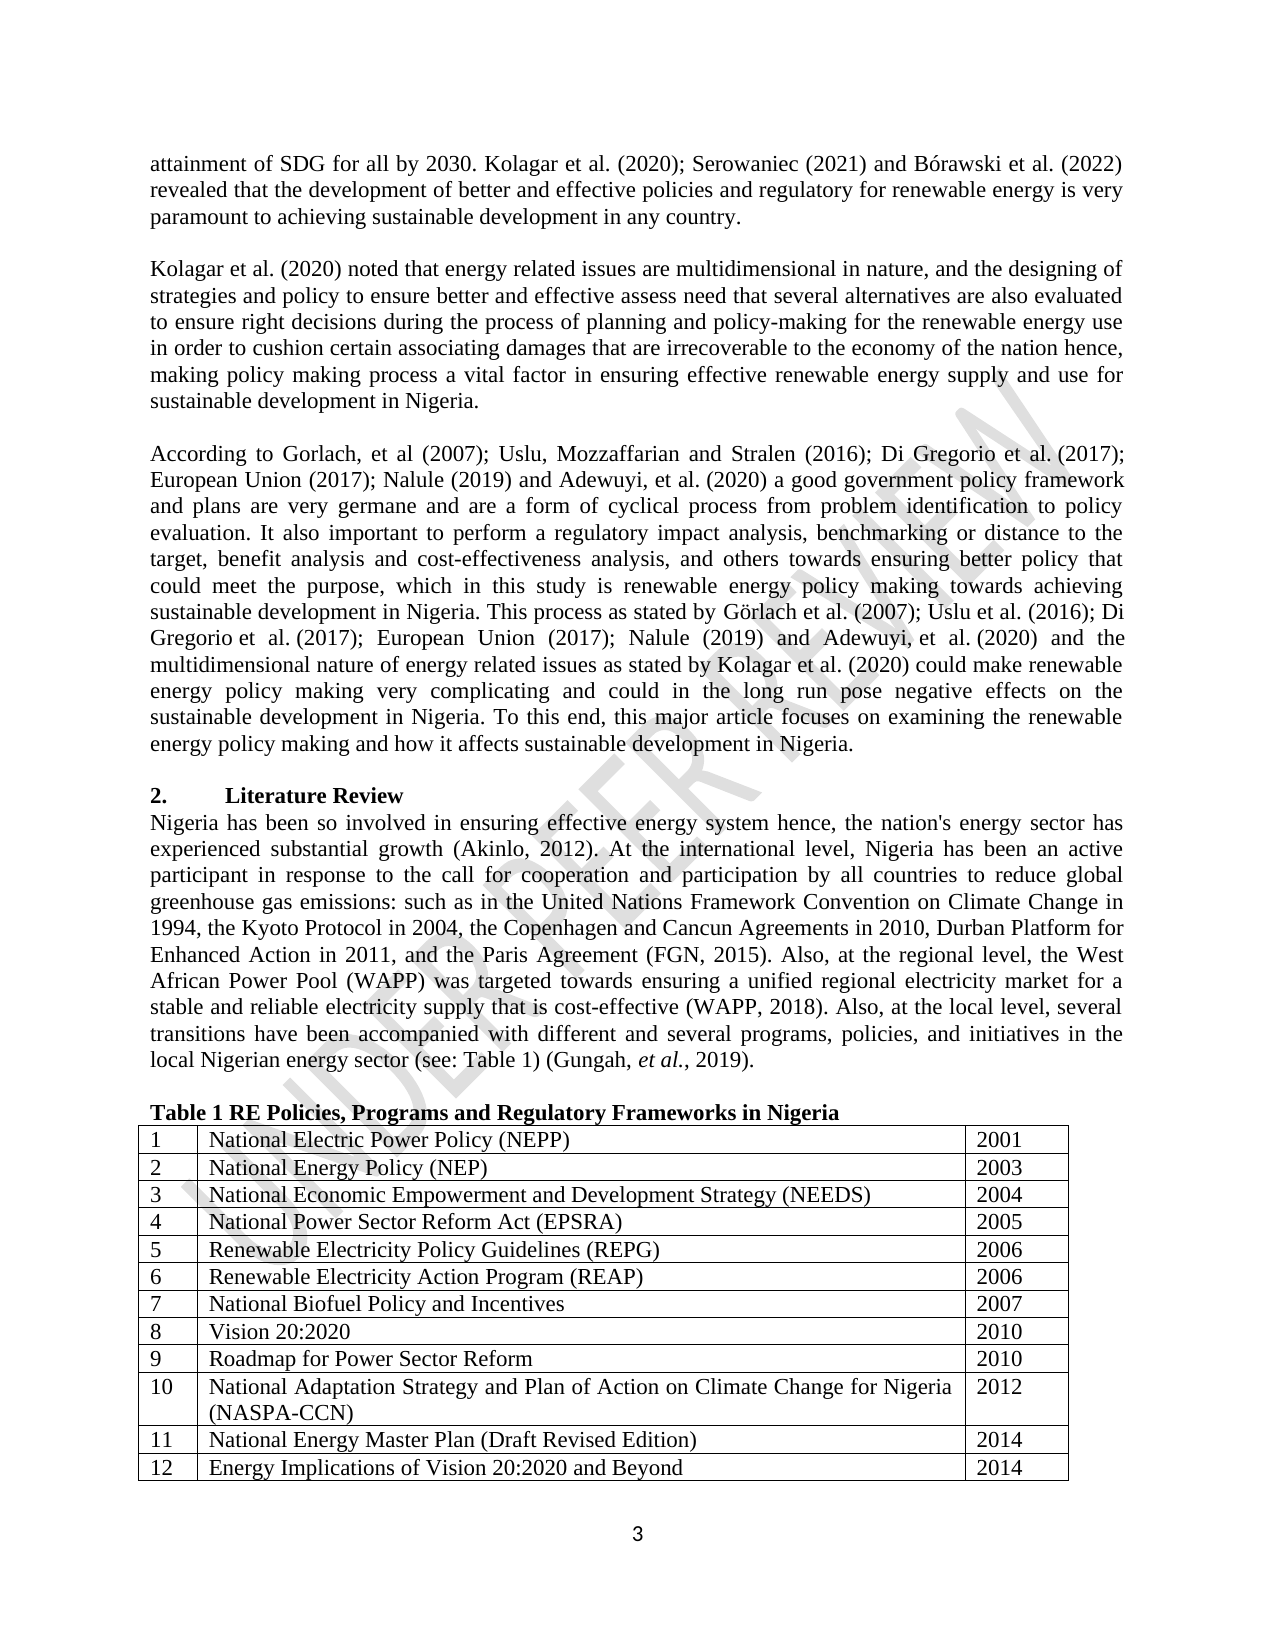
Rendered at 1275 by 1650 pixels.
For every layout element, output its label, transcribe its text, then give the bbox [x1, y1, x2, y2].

table_cell 2014 [966, 1454, 1068, 1480]
table_cell 2007 [966, 1291, 1068, 1317]
table_cell National Adaptation Strategy and Plan of Action on Climate Change for Nigeria (NASPA-CCN) [198, 1373, 965, 1425]
text Nigeria has been so involved in ensuring effective energy system hence, the nation's energy sector has experienced substantial growth (Akinlo, 2012). At the international level, Nigeria has been an active participant in response to the call for cooperation and participation by all countries to reduce global greenhouse gas emissions: such as in the United Nations Framework Convention on Climate Change in 1994, the Kyoto Protocol in 2004, the Copenhagen and Cancun Agreements in 2010, Durban Platform for Enhanced Action in 2011, and the Paris Agreement (FGN, 2015). Also, at the regional level, the West African Power Pool (WAPP) was targeted towards ensuring a unified regional electricity market for a stable and reliable electricity supply that is cost-effective (WAPP, 2018). Also, at the local level, several transitions have been accompanied with different and several programs, policies, and initiatives in the local Nigerian energy sector (see: Table 1) (Gungah, et al., 2019). [150, 809, 1125, 1072]
table_cell Renewable Electricity Action Program (REAP) [198, 1263, 965, 1289]
table_cell 2014 [966, 1426, 1068, 1453]
table_cell National Biofuel Policy and Incentives [198, 1291, 965, 1317]
table_header 2001 [966, 1126, 1068, 1152]
table_cell 2006 [966, 1236, 1068, 1262]
subtitle Table 1 RE Policies, Programs and Regulatory Frameworks in Nigeria [150, 1099, 1125, 1125]
table_cell National Power Sector Reform Act (EPSRA) [198, 1208, 965, 1235]
table_cell 4 [139, 1208, 197, 1235]
table_cell 12 [139, 1454, 197, 1480]
table_cell 5 [139, 1236, 197, 1262]
table_cell National Energy Policy (NEP) [198, 1154, 965, 1180]
table_cell 6 [139, 1263, 197, 1289]
text Kolagar et al. (2020) noted that energy related issues are multidimensional in nature, and the designing of strategies and policy to ensure better and effective assess need that several alternatives are also evaluated to ensure right decisions during the process of planning and policy-making for the renewable energy use in order to cushion certain associating damages that are irrecoverable to the economy of the nation hence, making policy making process a vital factor in ensuring effective renewable energy supply and use for sustainable development in Nigeria. [150, 255, 1125, 413]
table_header 1 [139, 1126, 197, 1152]
table_cell 9 [139, 1345, 197, 1372]
table_cell Vision 20:2020 [198, 1318, 965, 1344]
table_cell 2010 [966, 1318, 1068, 1344]
table_cell 11 [139, 1426, 197, 1453]
table_cell National Economic Empowerment and Development Strategy (NEEDS) [198, 1181, 965, 1207]
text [150, 150, 1125, 229]
text According to Gorlach, et al (2007); Uslu, Mozzaffarian and Stralen (2016); Di Gregorio et al. (2017); European Union (2017); Nalule (2019) and Adewuyi, et al. (2020) a good government policy framework and plans are very germane and are a form of cyclical process from problem identification to policy evaluation. It also important to perform a regulatory impact analysis, benchmarking or distance to the target, benefit analysis and cost-effectiveness analysis, and others towards ensuring better policy that could meet the purpose, which in this study is renewable energy policy making towards achieving sustainable development in Nigeria. This process as stated by Görlach et al. (2007); Uslu et al. (2016); Di Gregorio et al. (2017); European Union (2017); Nalule (2019) and Adewuyi, et al. (2020) and the multidimensional nature of energy related issues as stated by Kolagar et al. (2020) could make renewable energy policy making very complicating and could in the long run pose negative effects on the sustainable development in Nigeria. To this end, this major article focuses on examining the renewable energy policy making and how it affects sustainable development in Nigeria. [150, 440, 1125, 756]
table_cell 2003 [966, 1154, 1068, 1180]
text 2. Literature Review [150, 782, 1125, 809]
table_cell 2004 [966, 1181, 1068, 1207]
table_header National Electric Power Policy (NEPP) [198, 1126, 965, 1152]
table_cell 8 [139, 1318, 197, 1344]
table_cell 7 [139, 1291, 197, 1317]
table_cell 2006 [966, 1263, 1068, 1289]
table_cell 2005 [966, 1208, 1068, 1235]
table_cell 3 [139, 1181, 197, 1207]
table_cell Energy Implications of Vision 20:2020 and Beyond [198, 1454, 965, 1480]
table_cell Roadmap for Power Sector Reform [198, 1345, 965, 1372]
table_cell 2 [139, 1154, 197, 1180]
table_cell 10 [139, 1373, 197, 1425]
table_cell Renewable Electricity Policy Guidelines (REPG) [198, 1236, 965, 1262]
table_cell National Energy Master Plan (Draft Revised Edition) [198, 1426, 965, 1453]
table_cell 2012 [966, 1373, 1068, 1425]
table_cell 2010 [966, 1345, 1068, 1372]
